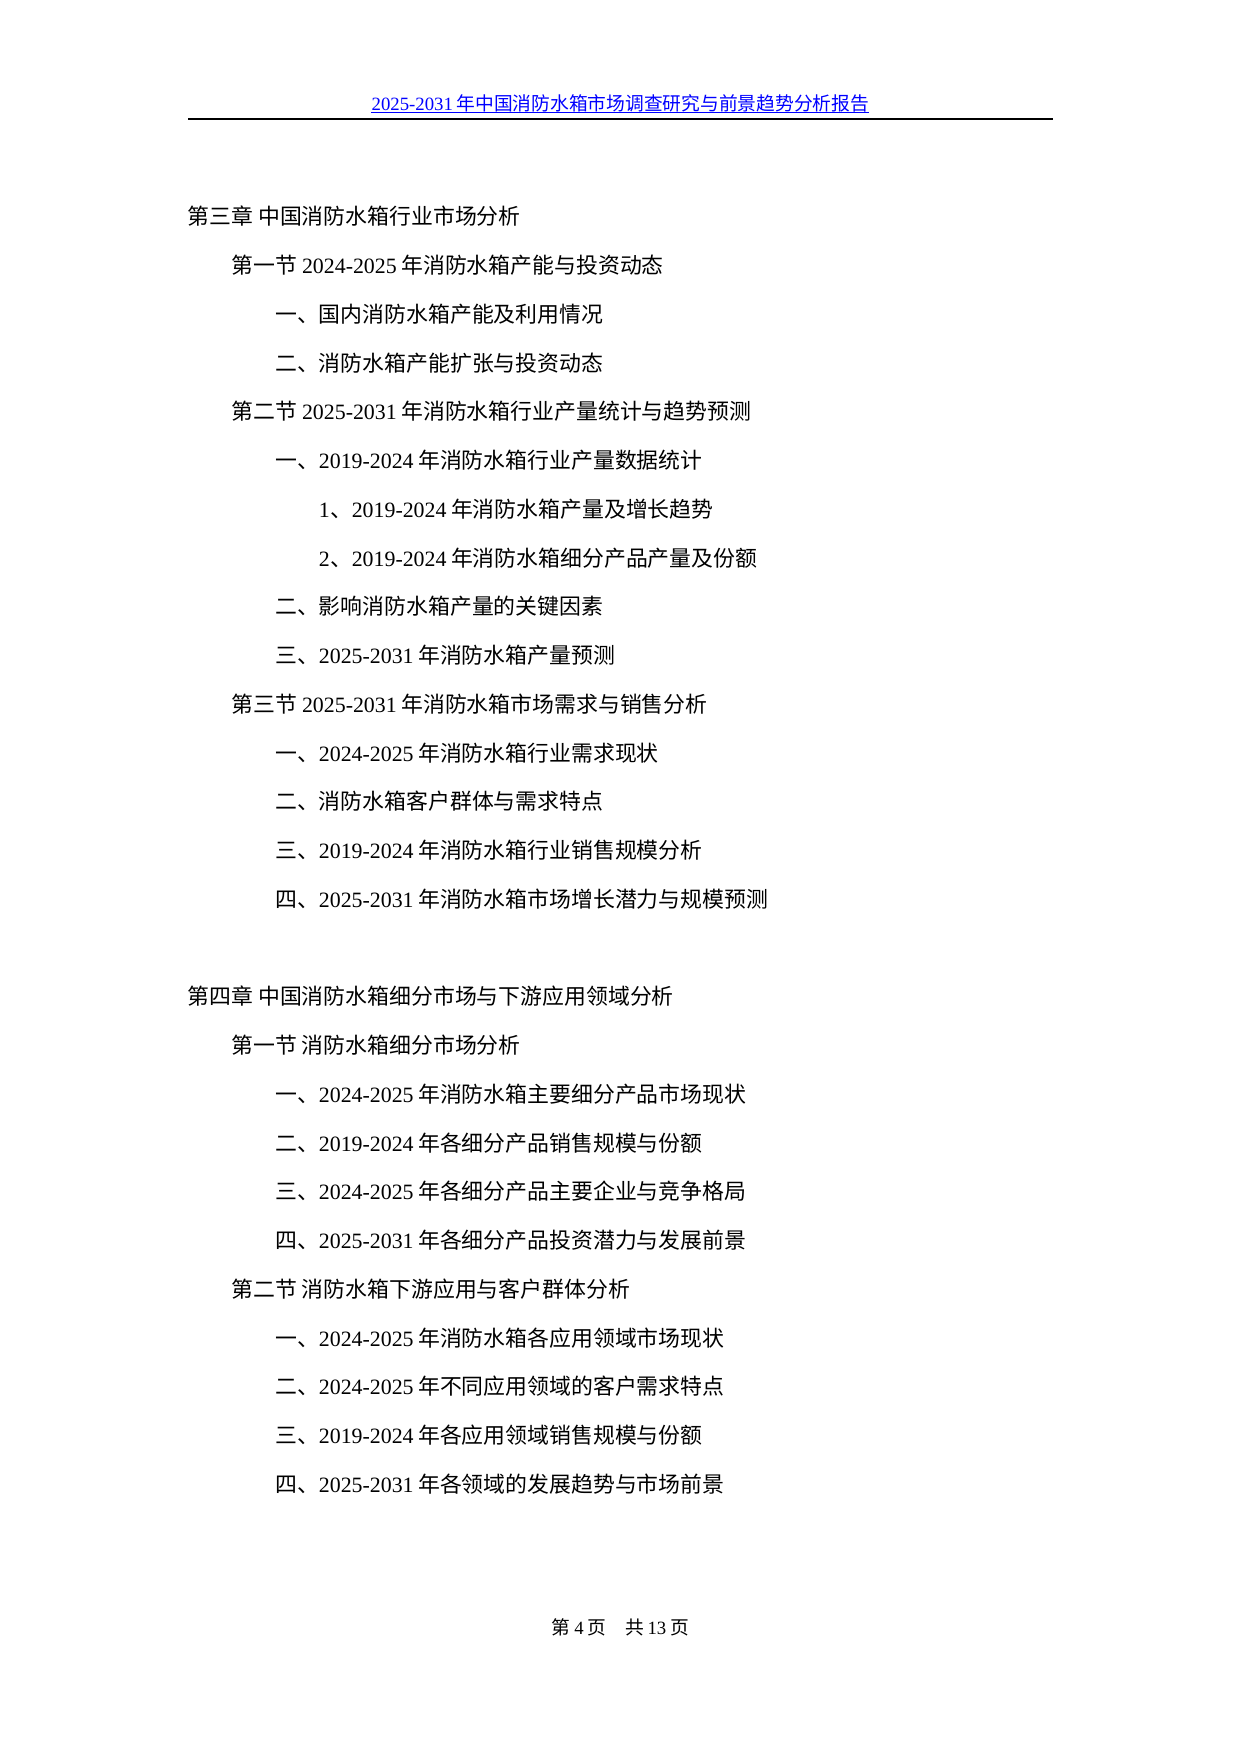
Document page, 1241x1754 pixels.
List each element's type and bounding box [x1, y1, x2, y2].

text [187, 150, 1053, 1499]
